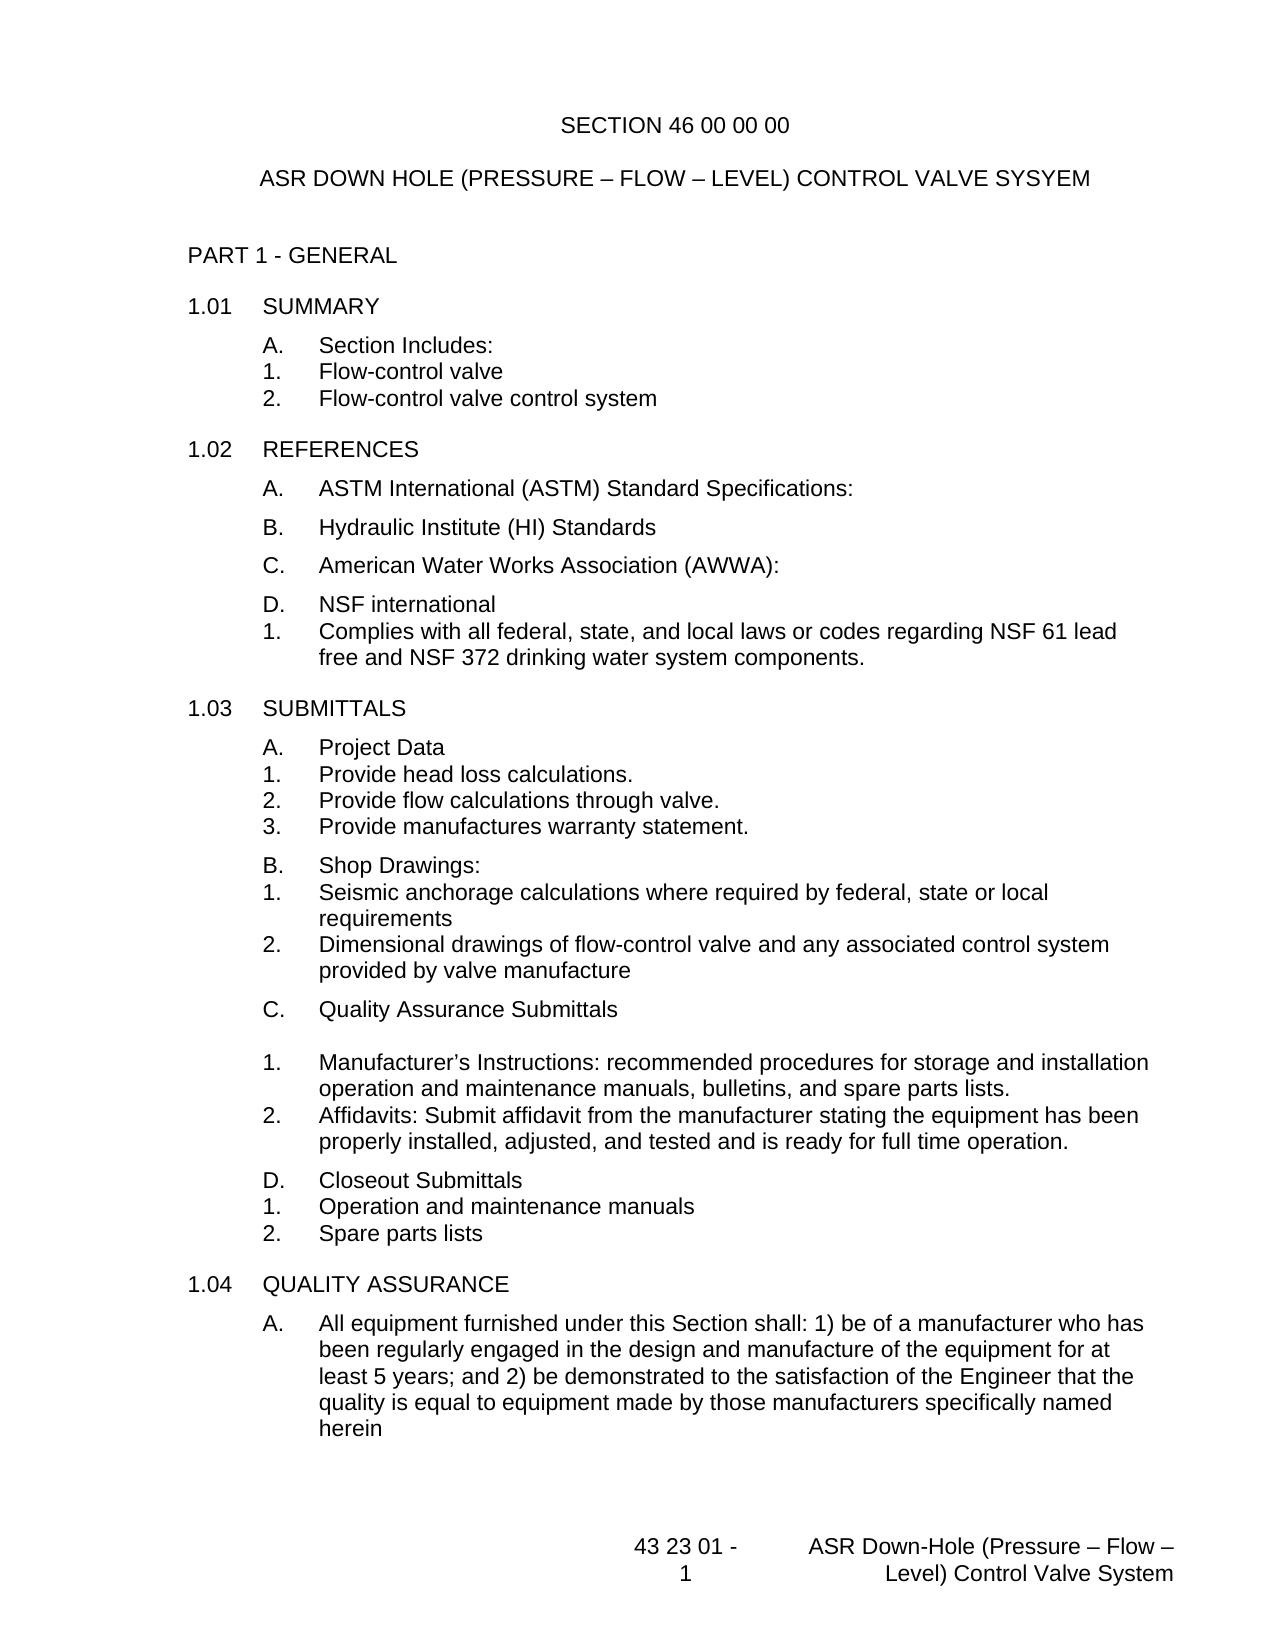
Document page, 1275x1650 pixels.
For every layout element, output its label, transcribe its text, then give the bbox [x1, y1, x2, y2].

subtitle Provide flow calculations through valve. [262, 787, 1162, 813]
subtitle Provide head loss calculations. [262, 761, 1162, 787]
subtitle REFERENCES [187, 436, 1162, 462]
subtitle SUMMARY [187, 293, 1162, 319]
subtitle ASR DOWN HOLE (PRESSURE – FLOW – LEVEL) CONTROL VALVE Sysyem [187, 165, 1162, 192]
subtitle Manufacturer’s Instructions: recommended procedures for storage and installation operation and maintenance manuals, bulletins, and spare parts lists. [262, 1049, 1162, 1102]
subtitle Complies with all federal, state, and local laws or codes regarding NSF 61 lead free and NSF 372 drinking water system components. [262, 618, 1162, 670]
subtitle Affidavits: Submit affidavit from the manufacturer stating the equipment has been properly installed, adjusted, and tested and is ready for full time operation. [262, 1102, 1162, 1154]
subtitle Spare parts lists [262, 1220, 1162, 1246]
subtitle Dimensional drawings of flow-control valve and any associated control system provided by valve manufacture [262, 931, 1162, 984]
subtitle Hydraulic Institute (HI) Standards [262, 513, 1162, 540]
subtitle NSF international [262, 591, 1162, 618]
subtitle All equipment furnished under this Section shall: 1) be of a manufacturer who has been regularly engaged in the design and manufacture of the equipment for at least 5 years; and 2) be demonstrated to the satisfaction of the Engineer that the quality is equal to equipment made by those manufacturers specifically named herein [262, 1310, 1162, 1442]
subtitle SUBMITTALS [187, 695, 1162, 722]
subtitle QUALITY ASSURANCE [187, 1271, 1162, 1297]
subtitle SECTION 46 00 00 00 [187, 112, 1162, 139]
subtitle Closeout Submittals [262, 1167, 1162, 1193]
subtitle Flow-control valve control system [262, 384, 1162, 411]
subtitle Quality Assurance Submittals [262, 996, 1162, 1023]
subtitle Operation and maintenance manuals [262, 1193, 1162, 1220]
subtitle American Water Works Association (AWWA): [262, 552, 1162, 579]
subtitle Shop Drawings: [262, 852, 1162, 878]
subtitle GENERAL [187, 242, 1162, 268]
subtitle Provide manufactures warranty statement. [262, 813, 1162, 839]
subtitle Flow-control valve [262, 358, 1162, 384]
subtitle Section Includes: [262, 332, 1162, 358]
subtitle ASTM International (ASTM) Standard Specifications: [262, 475, 1162, 501]
subtitle Project Data [262, 734, 1162, 761]
subtitle Seismic anchorage calculations where required by federal, state or local requirements [262, 878, 1162, 931]
